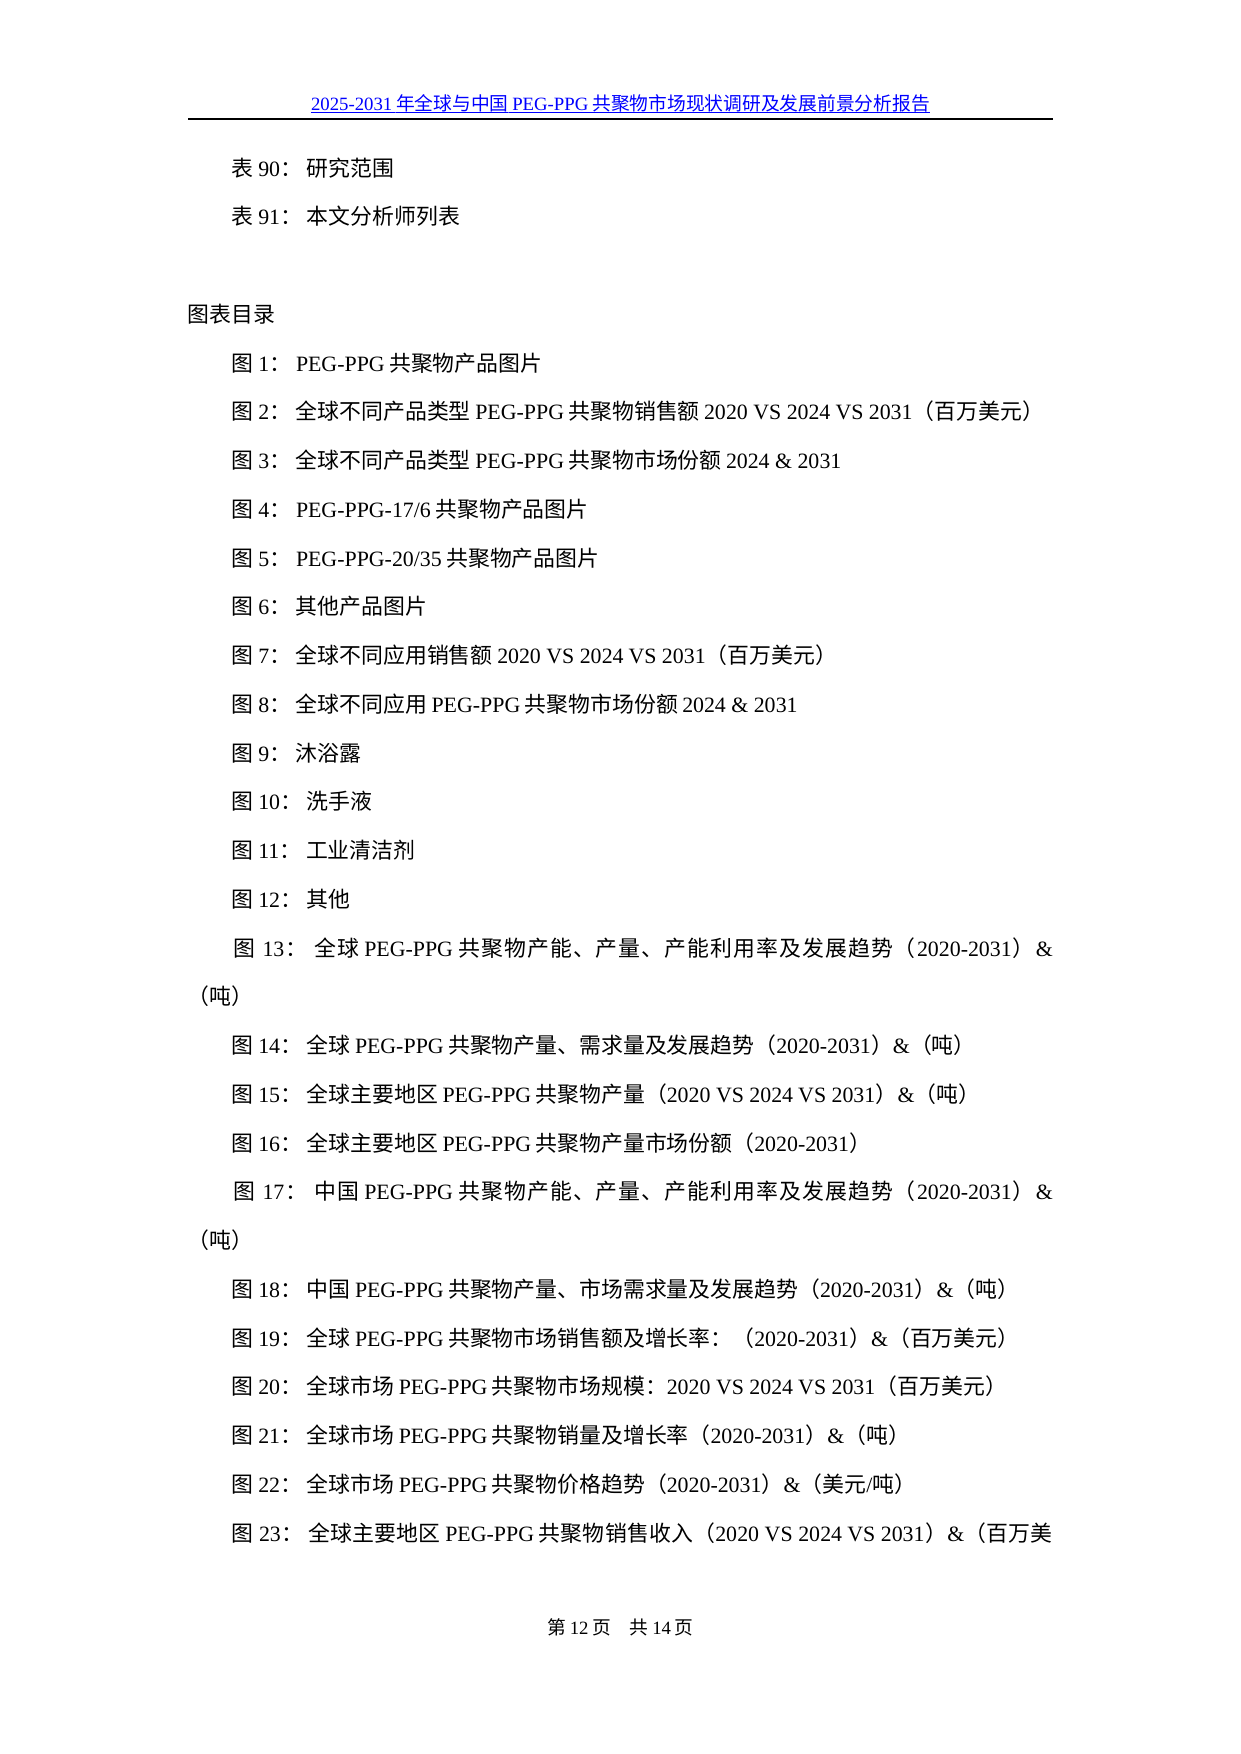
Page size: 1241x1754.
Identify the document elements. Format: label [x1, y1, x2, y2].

text [187, 150, 1053, 1548]
